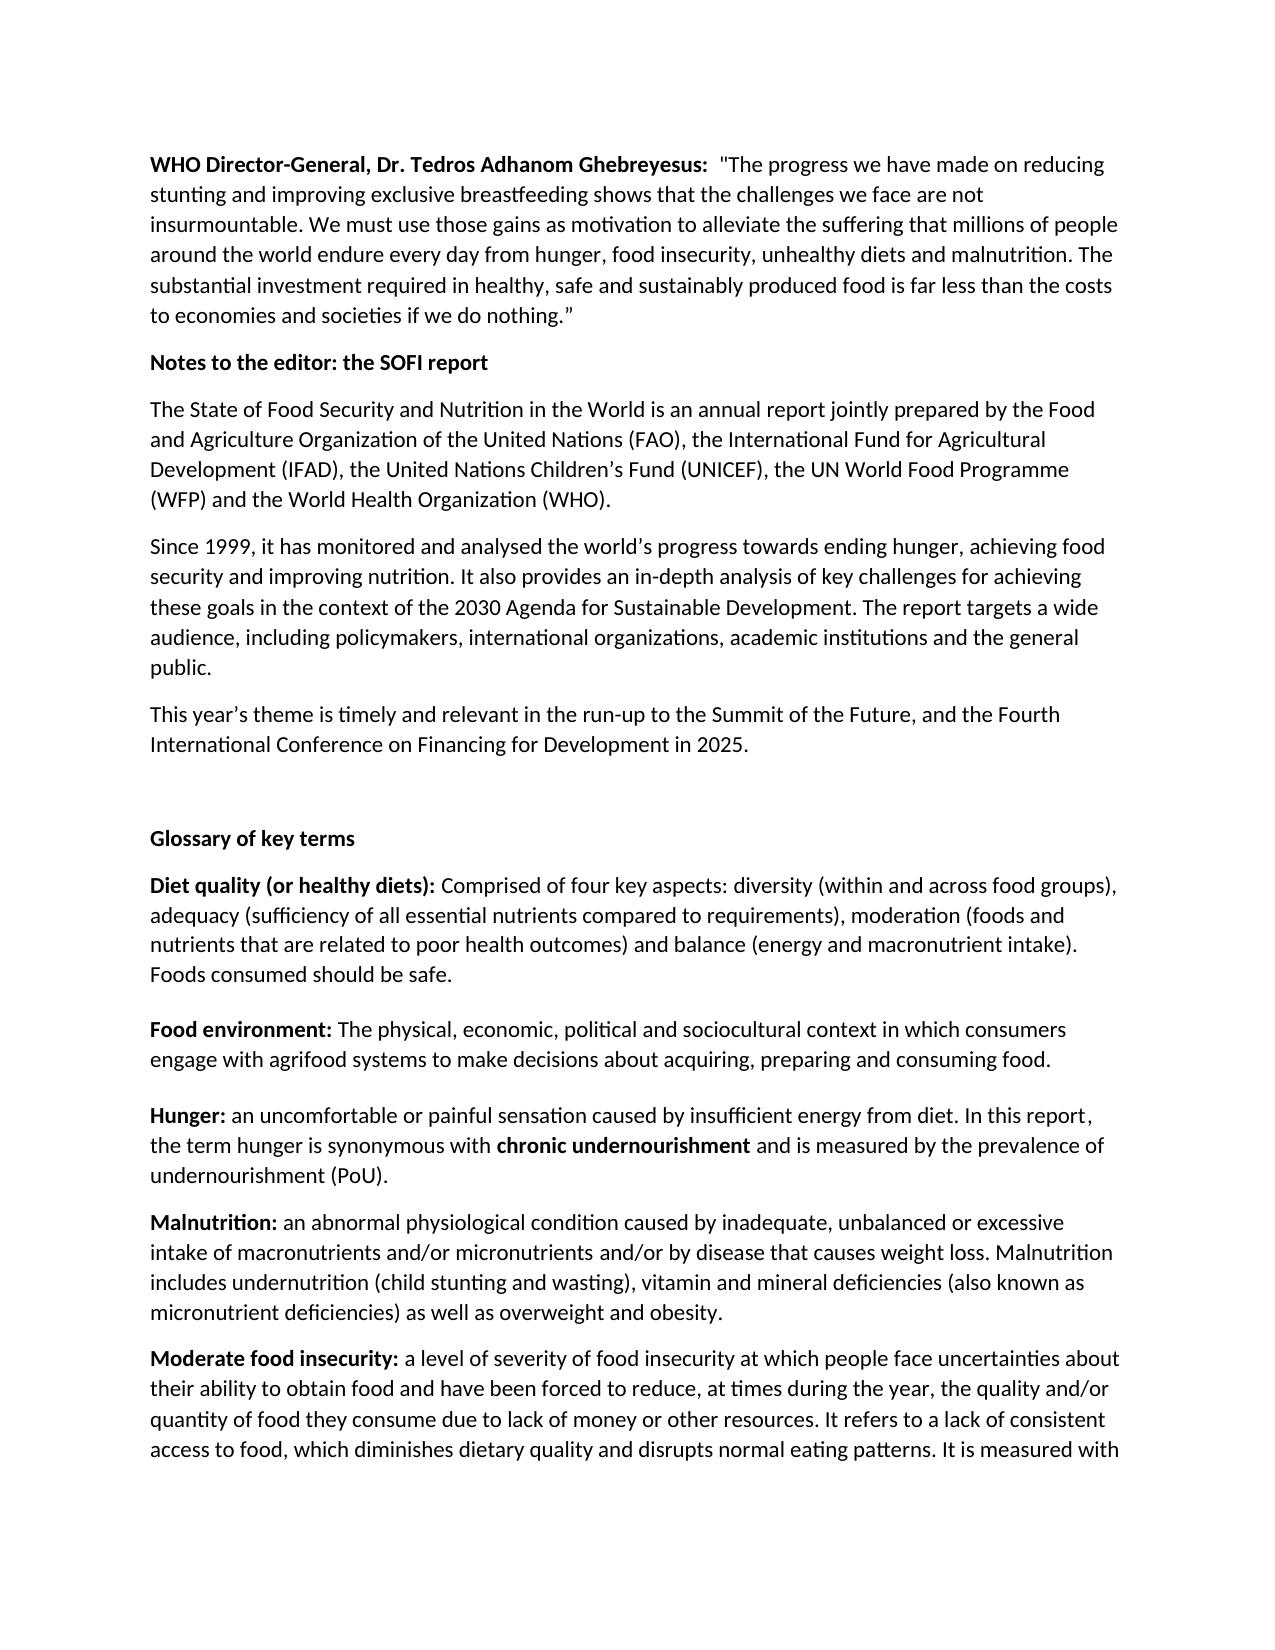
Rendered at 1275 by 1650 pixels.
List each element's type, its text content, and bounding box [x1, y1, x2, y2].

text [150, 1344, 1125, 1463]
text Notes to the editor: the SOFI report [150, 348, 1125, 376]
text Glossary of key terms [150, 824, 1125, 852]
text Hunger: an uncomfortable or painful sensation caused by insufficient energy from diet. In this report, the term hunger is synonymous with chronic undernourishment and is measured by the prevalence of undernourishment (PoU). [150, 1101, 1125, 1189]
text Since 1999, it has monitored and analysed the world’s progress towards ending hunger, achieving food security and improving nutrition. It also provides an in-depth analysis of key challenges for achieving these goals in the context of the 2030 Agenda for Sustainable Development. The report targets a wide audience, including policymakers, international organizations, academic institutions and the general public. [150, 532, 1125, 681]
text WHO Director-General, Dr. Tedros Adhanom Ghebreyesus: "The progress we have made on reducing stunting and improving exclusive breastfeeding shows that the challenges we face are not insurmountable. We must use those gains as motivation to alleviate the suffering that millions of people around the world endure every day from hunger, food insecurity, unhealthy diets and malnutrition. The substantial investment required in healthy, safe and sustainably produced food is far less than the costs to economies and societies if we do nothing.” [150, 150, 1125, 329]
text Food environment: The physical, economic, political and sociocultural context in which consumers engage with agrifood systems to make decisions about acquiring, preparing and consuming food. [150, 1015, 1125, 1074]
text Diet quality (or healthy diets): Comprised of four key aspects: diversity (within and across food groups), adequacy (sufficiency of all essential nutrients compared to requirements), moderation (foods and nutrients that are related to poor health outcomes) and balance (energy and macronutrient intake). Foods consumed should be safe. [150, 871, 1125, 988]
text Malnutrition: an abnormal physiological condition caused by inadequate, unbalanced or excessive intake of macronutrients and/or micronutrients and/or by disease that causes weight loss. Malnutrition includes undernutrition (child stunting and wasting), vitamin and mineral deficiencies (also known as micronutrient deficiencies) as well as overweight and obesity. [150, 1208, 1125, 1326]
text This year’s theme is timely and relevant in the run-up to the Summit of the Future, and the Fourth International Conference on Financing for Development in 2025. [150, 700, 1125, 758]
text The State of Food Security and Nutrition in the World is an annual report jointly prepared by the Food and Agriculture Organization of the United Nations (FAO), the International Fund for Agricultural Development (IFAD), the United Nations Children’s Fund (UNICEF), the UN World Food Programme (WFP) and the World Health Organization (WHO). [150, 395, 1125, 513]
